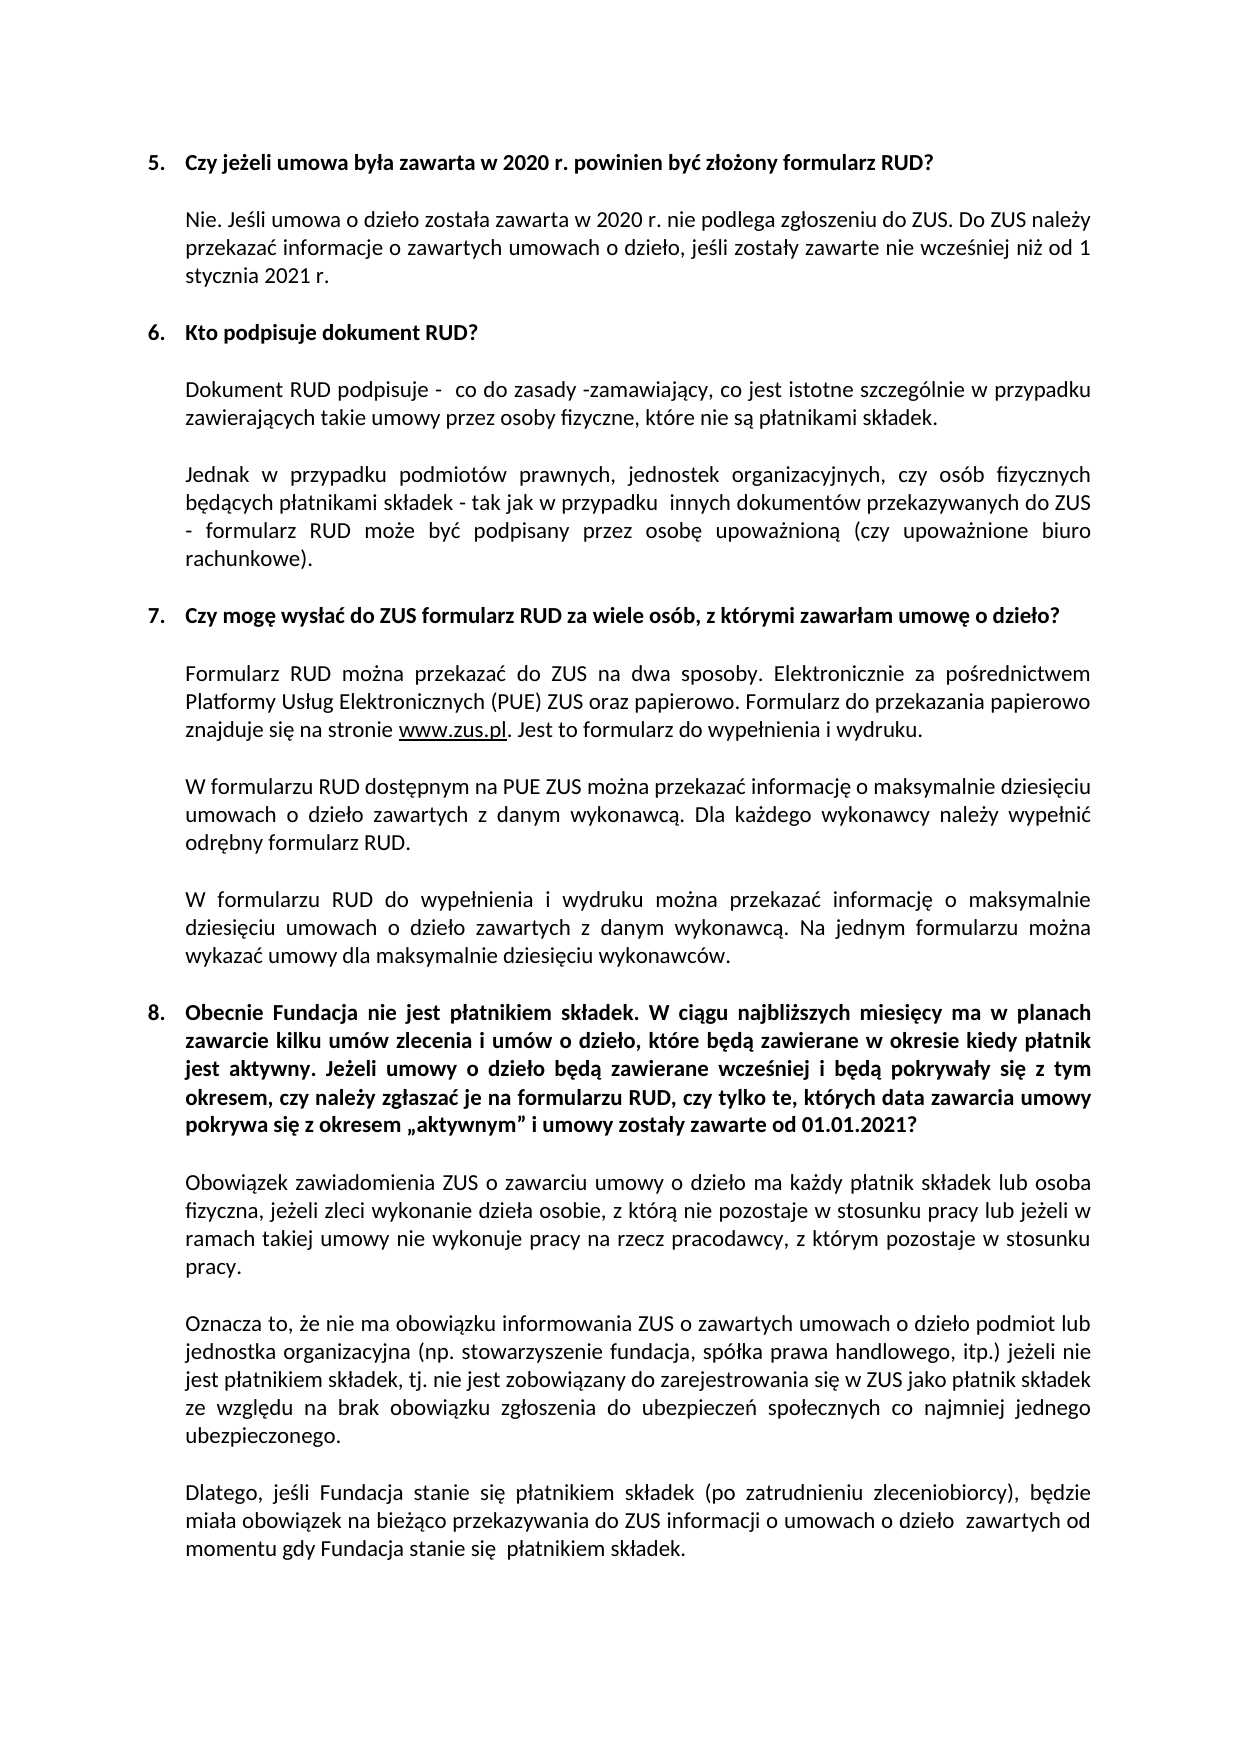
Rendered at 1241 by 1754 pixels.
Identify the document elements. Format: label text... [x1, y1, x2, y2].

list Dlatego, jeśli Fundacja stanie się płatnikiem składek (po zatrudnieniu zleceniobiorcy), będzie miała obowiązek na bieżąco przekazywania do ZUS informacji o umowach o dzieło zawartych od momentu gdy Fundacja stanie się płatnikiem składek. [185, 1478, 1093, 1562]
list W formularzu RUD dostępnym na PUE ZUS można przekazać informację o maksymalnie dziesięciu umowach o dzieło zawartych z danym wykonawcą. Dla każdego wykonawcy należy wypełnić odrębny formularz RUD. [185, 772, 1093, 856]
list Nie. Jeśli umowa o dzieło została zawarta w 2020 r. nie podlega zgłoszeniu do ZUS. Do ZUS należy przekazać informacje o zawartych umowach o dzieło, jeśli zostały zawarte nie wcześniej niż od 1 stycznia 2021 r. [185, 205, 1093, 289]
text Jednak w przypadku podmiotów prawnych, jednostek organizacyjnych, czy osób fizycznych będących płatnikami składek - tak jak w przypadku innych dokumentów przekazywanych do ZUS - formularz RUD może być podpisany przez osobę upoważnioną (czy upoważnione biuro rachunkowe). [185, 460, 1093, 572]
text Dokument RUD podpisuje - co do zasady -zamawiający, co jest istotne szczególnie w przypadku zawierających takie umowy przez osoby fizyczne, które nie są płatnikami składek. [185, 375, 1093, 431]
list W formularzu RUD do wypełnienia i wydruku można przekazać informację o maksymalnie dziesięciu umowach o dzieło zawartych z danym wykonawcą. Na jednym formularzu można wykazać umowy dla maksymalnie dziesięciu wykonawców. [185, 885, 1093, 969]
list Kto podpisuje dokument RUD? [148, 318, 1093, 346]
text Obowiązek zawiadomienia ZUS o zawarciu umowy o dzieło ma każdy płatnik składek lub osoba fizyczna, jeżeli zleci wykonanie dzieła osobie, z którą nie pozostaje w stosunku pracy lub jeżeli w ramach takiej umowy nie wykonuje pracy na rzecz pracodawcy, z którym pozostaje w stosunku pracy. [185, 1168, 1093, 1280]
list Formularz RUD można przekazać do ZUS na dwa sposoby. Elektronicznie za pośrednictwem Platformy Usług Elektronicznych (PUE) ZUS oraz papierowo. Formularz do przekazania papierowo znajduje się na stronie www.zus.pl. Jest to formularz do wypełnienia i wydruku. [185, 659, 1093, 743]
list Czy mogę wysłać do ZUS formularz RUD za wiele osób, z którymi zawarłam umowę o dzieło? [148, 602, 1093, 630]
text Oznacza to, że nie ma obowiązku informowania ZUS o zawartych umowach o dzieło podmiot lub jednostka organizacyjna (np. stowarzyszenie fundacja, spółka prawa handlowego, itp.) jeżeli nie jest płatnikiem składek, tj. nie jest zobowiązany do zarejestrowania się w ZUS jako płatnik składek ze względu na brak obowiązku zgłoszenia do ubezpieczeń społecznych co najmniej jednego ubezpieczonego. [185, 1309, 1093, 1449]
list Obecnie Fundacja nie jest płatnikiem składek. W ciągu najbliższych miesięcy ma w planach zawarcie kilku umów zlecenia i umów o dzieło, które będą zawierane w okresie kiedy płatnik jest aktywny. Jeżeli umowy o dzieło będą zawierane wcześniej i będą pokrywały się z tym okresem, czy należy zgłaszać je na formularzu RUD, czy tylko te, których data zawarcia umowy pokrywa się z okresem „aktywnym” i umowy zostały zawarte od 01.01.2021? [148, 998, 1093, 1139]
list Czy jeżeli umowa była zawarta w 2020 r. powinien być złożony formularz RUD? [148, 148, 1093, 176]
